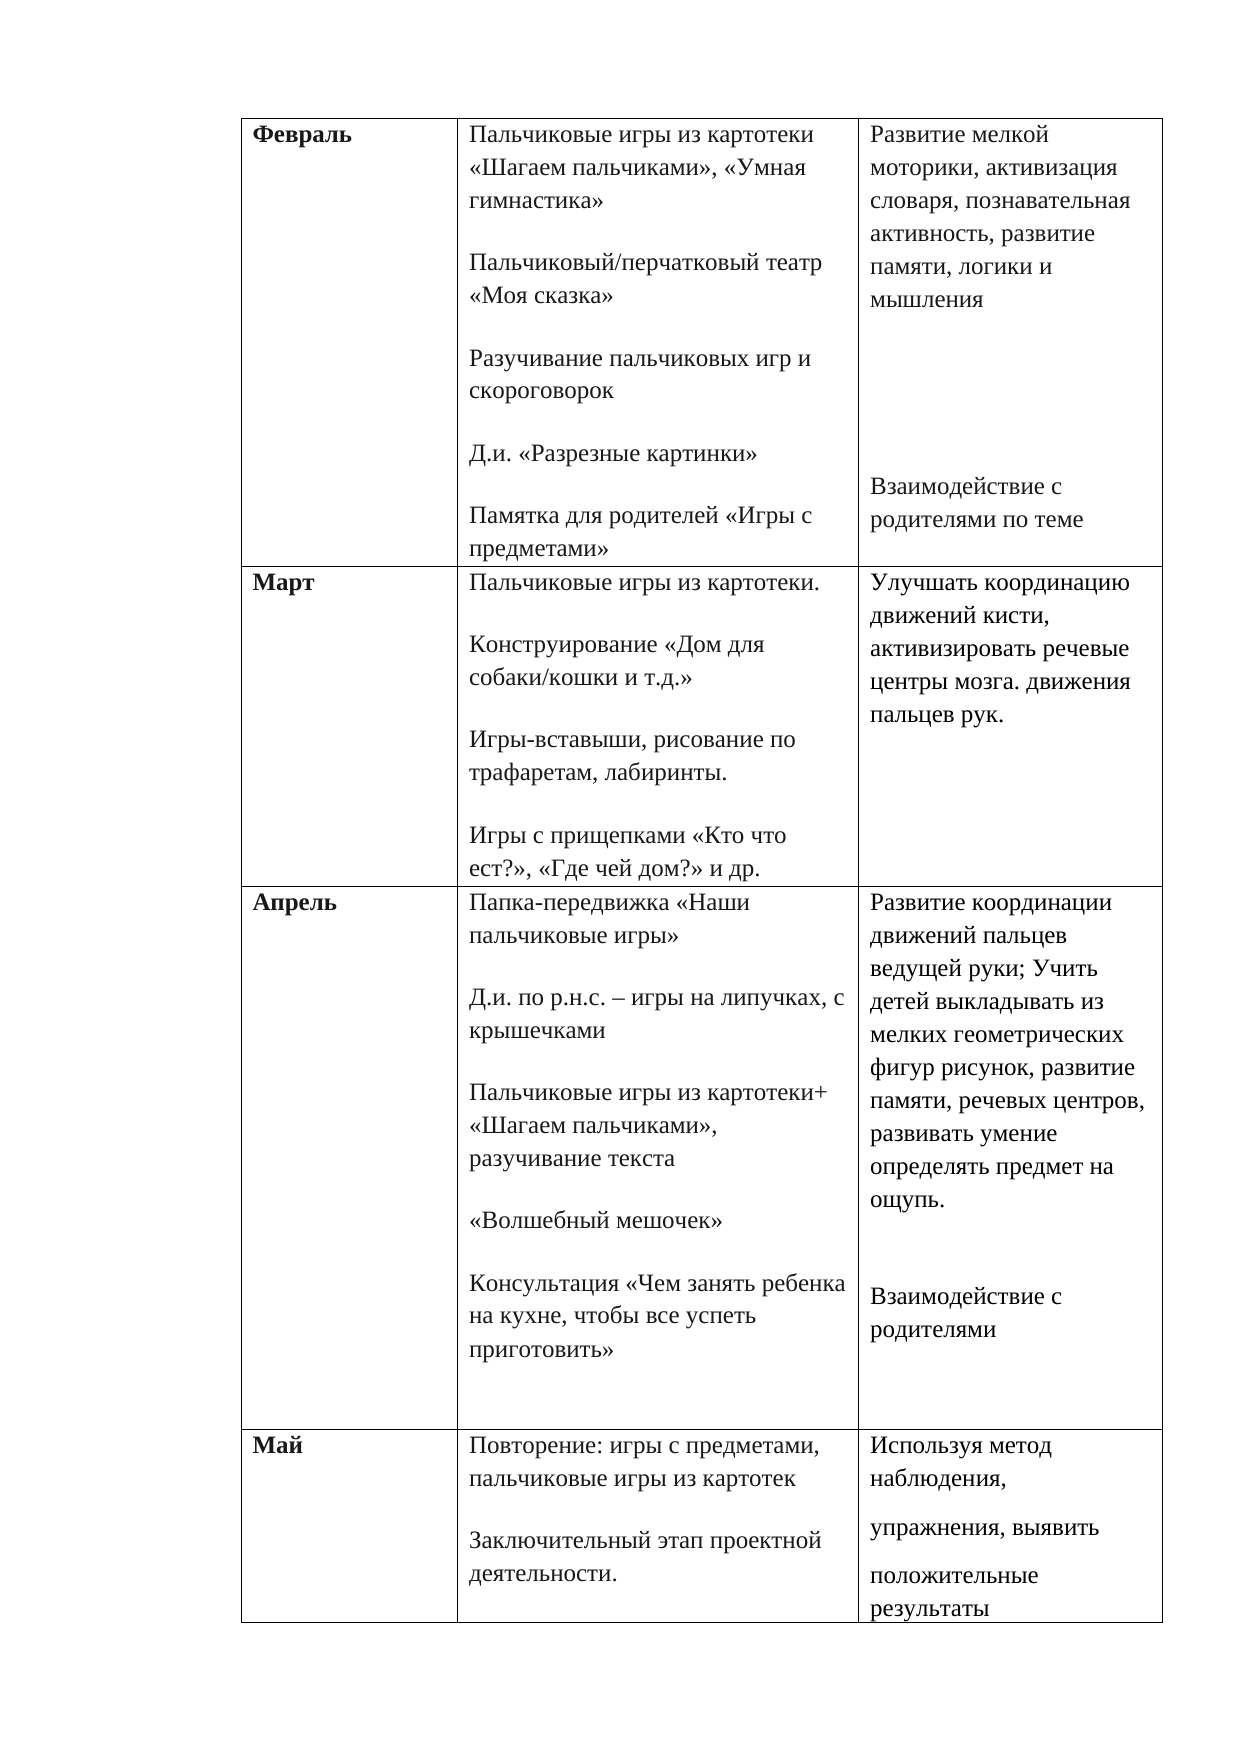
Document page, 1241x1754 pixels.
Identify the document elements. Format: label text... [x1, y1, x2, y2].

table_cell Март [242, 567, 457, 886]
table_cell Развитие координации движений пальцев ведущей руки; Учить детей выкладывать из мелких геометрических фигур рисунок, развитие памяти, речевых центров, развивать умение определять предмет на ощупь. Взаимодействие с родителями [859, 887, 1162, 1429]
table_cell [458, 1430, 858, 1622]
table_cell Развитие мелкой моторики, активизация словаря, познавательная активность, развитие памяти, логики и мышления Взаимодействие с родителями по теме [859, 119, 1162, 566]
table_cell Апрель [242, 887, 457, 1429]
table_cell Улучшать координацию движений кисти, активизировать речевые центры мозга. движения пальцев рук. [859, 567, 1162, 886]
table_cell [859, 1430, 1162, 1622]
table_cell Пальчиковые игры из картотеки «Шагаем пальчиками», «Умная гимнастика» Пальчиковый/перчатковый театр «Моя сказка» Разучивание пальчиковых игр и скороговорок Д.и. «Разрезные картинки» Памятка для родителей «Игры с предметами» [458, 119, 858, 566]
table_cell Май [242, 1430, 457, 1622]
table_cell Февраль [242, 119, 457, 566]
table_cell Папка-передвижка «Наши пальчиковые игры» Д.и. по р.н.с. – игры на липучках, с крышечками Пальчиковые игры из картотеки+ «Шагаем пальчиками», разучивание текста «Волшебный мешочек» Консультация «Чем занять ребенка на кухне, чтобы все успеть приготовить» [458, 887, 858, 1429]
table_cell Пальчиковые игры из картотеки. Конструирование «Дом для собаки/кошки и т.д.» Игры-вставыши, рисование по трафаретам, лабиринты. Игры с прищепками «Кто что ест?», «Где чей дом?» и др. [458, 567, 858, 886]
